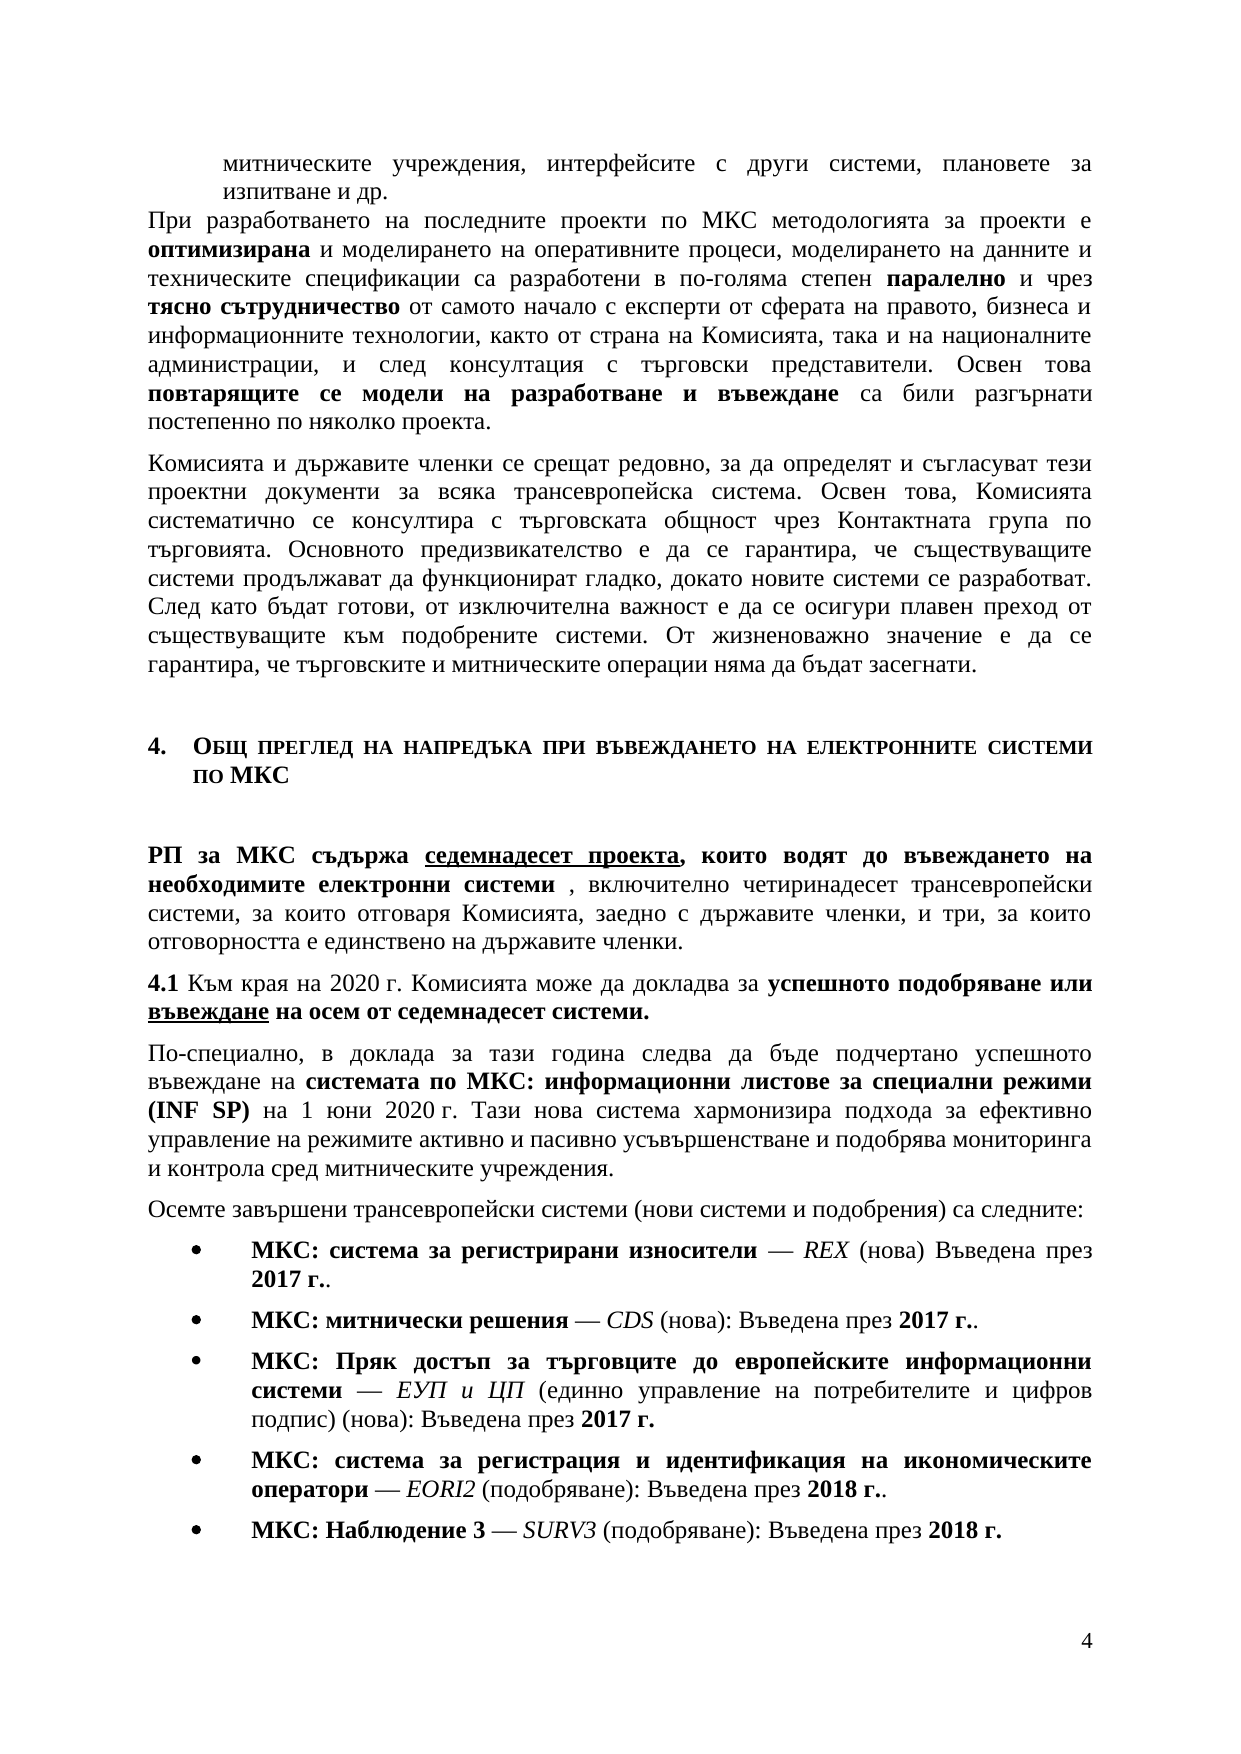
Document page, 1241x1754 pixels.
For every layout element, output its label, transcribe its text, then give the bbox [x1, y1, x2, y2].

list МКС: митнически решения — CDS (нова): Въведена през 2017 г.. [192, 1305, 1093, 1334]
text Осемте завършени трансевропейски системи (нови системи и подобрения) са следните: [148, 1194, 1093, 1223]
text РП за МКС съдържа седемнадесет проекта, които водят до въвеждането на необходимите електронни системи , включително четиринадесет трансевропейски системи, за които отговаря Комисията, заедно с държавите членки, и три, за които отговорността е единствено на държавите членки. [148, 840, 1093, 955]
list МКС: система за регистрирани износители — REX (нова) Въведена през 2017 г.. [192, 1235, 1093, 1293]
list МКС: Пряк достъп за търговците до европейските информационни системи — ЕУП и ЦП (единно управление на потребителите и цифров подпис) (нова): Въведена през 2017 г. [192, 1346, 1093, 1433]
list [185, 148, 1093, 205]
list МКС: система за регистрация и идентификация на икономическите оператори — EORI2 (подобряване): Въведена през 2018 г.. [192, 1445, 1093, 1503]
list Общ преглед на напредъка при въвеждането на електронните системи по МКС [148, 731, 1093, 789]
text Комисията и държавите членки се срещат редовно, за да определят и съгласуват тези проектни документи за всяка трансевропейска система. Освен това, Комисията систематично се консултира с търговската общност чрез Контактната група по търговията. Основното предизвикателство е да се гарантира, че съществуващите системи продължават да функционират гладко, докато новите системи се разработват. След като бъдат готови, от изключителна важност е да се осигури плавен преход от съществуващите към подобрените системи. От жизненоважно значение е да се гарантира, че търговските и митническите операции няма да бъдат засегнати. [148, 448, 1093, 678]
list МКС: Наблюдение 3 — SURV3 (подобряване): Въведена през 2018 г. [192, 1515, 1093, 1544]
text По-специално, в доклада за тази година следва да бъде подчертано успешното въвеждане на системата по МКС: информационни листове за специални режими (INF SP) на 1 юни 2020 г. Тази нова система хармонизира подхода за ефективно управление на режимите активно и пасивно усъвършенстване и подобрява мониторинга и контрола сред митническите учреждения. [148, 1038, 1093, 1181]
text При разработването на последните проекти по МКС методологията за проекти е оптимизирана и моделирането на оперативните процеси, моделирането на данните и техническите спецификации са разработени в по-голяма степен паралелно и чрез тясно сътрудничество от самото начало с експерти от сферата на правото, бизнеса и информационните технологии, както от страна на Комисията, така и на националните администрации, и след консултация с търговски представители. Освен това повтарящите се модели на разработване и въвеждане са били разгърнати постепенно по няколко проекта. [148, 205, 1093, 435]
text 4.1 Към края на 2020 г. Комисията може да докладва за успешното подобряване или въвеждане на осем от седемнадесет системи. [148, 968, 1093, 1025]
